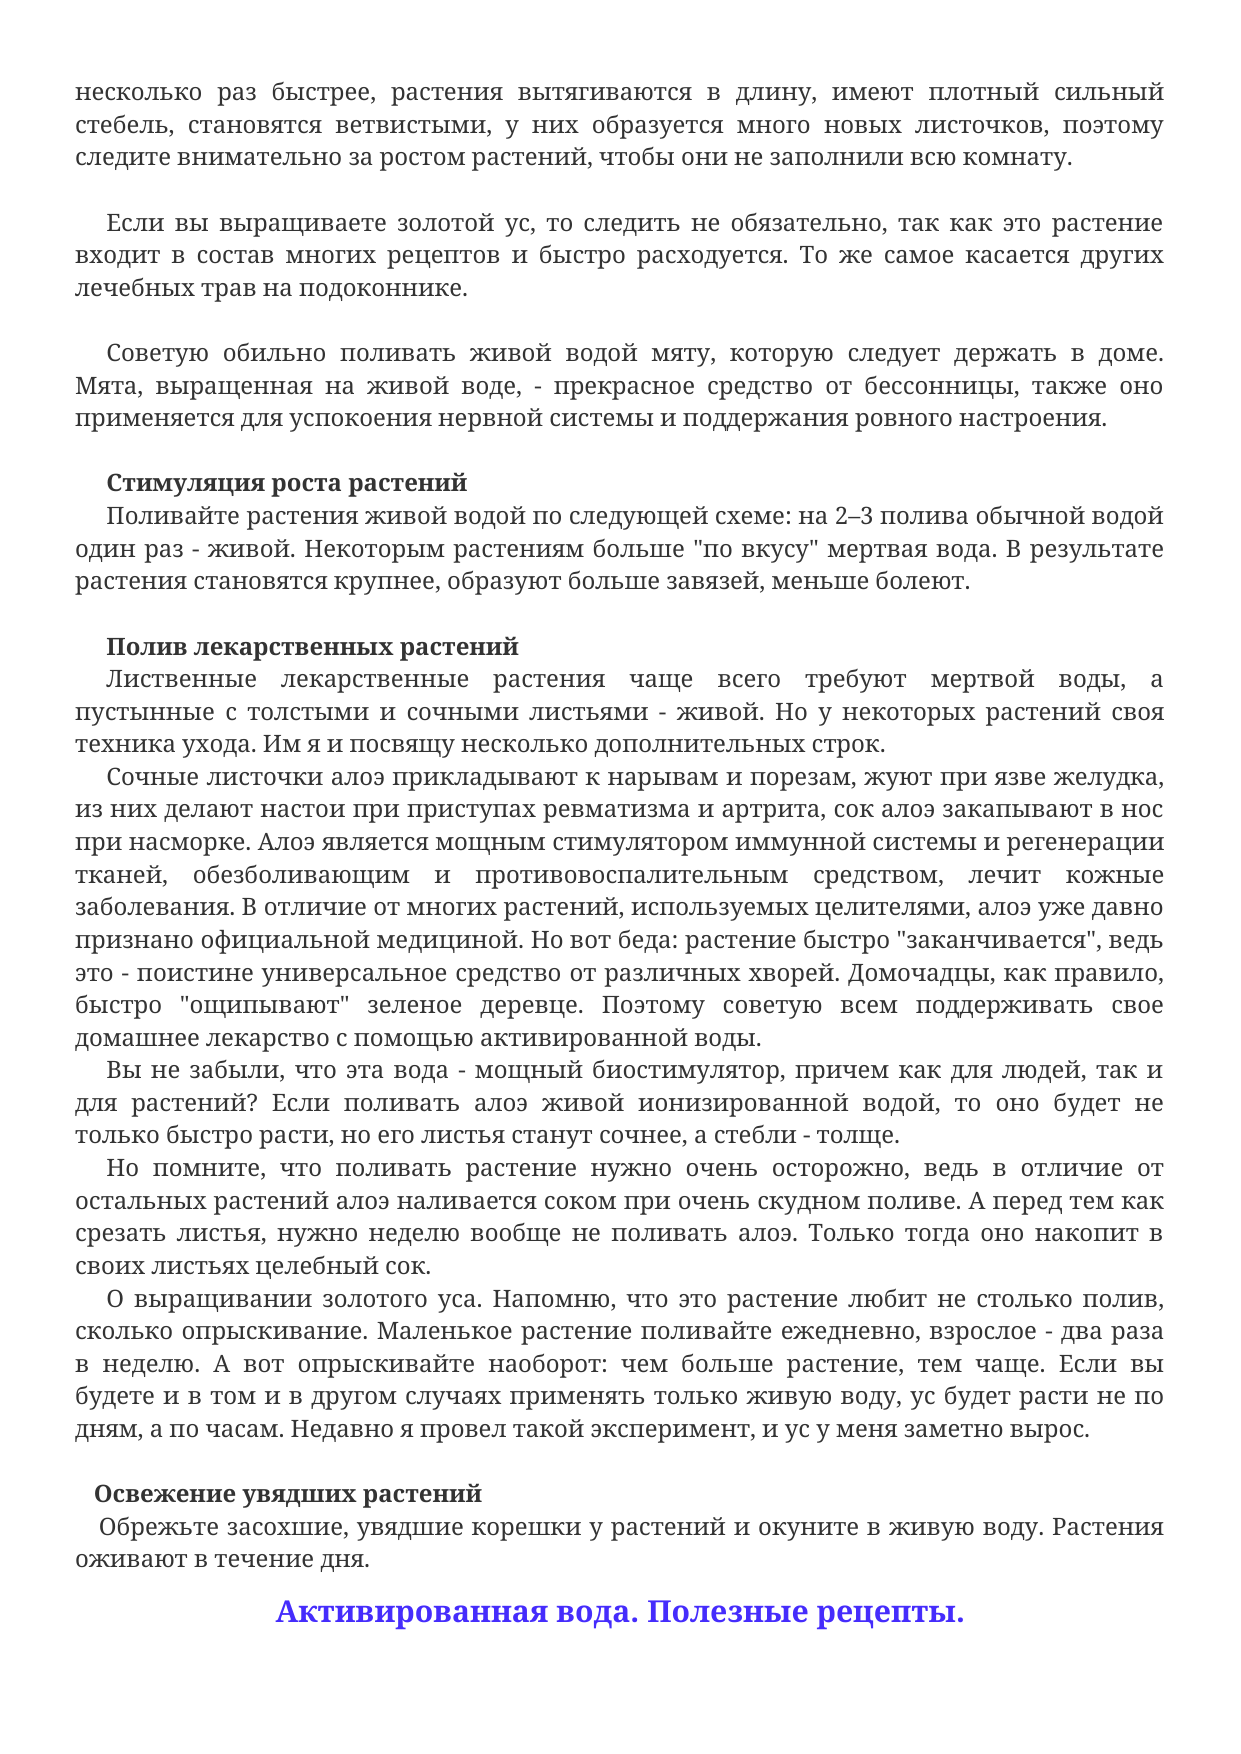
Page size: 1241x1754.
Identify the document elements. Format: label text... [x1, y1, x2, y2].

text Если вы выращиваете золотой ус, то следить не обязательно, так как это растение входит в состав многих рецептов и быстро расходуется. То же самое касается других лечебных трав на подоконнике. [75, 205, 1165, 303]
text Вы не забыли, что эта вода - мощный биостимулятор, причем как для людей, так и для растений? Если поливать алоэ живой ионизированной водой, то оно будет не только быстро расти, но его листья станут сочнее, а стебли - толще. [75, 1053, 1165, 1151]
text Полив лекарственных растений [75, 629, 1165, 662]
text Стимуляция роста растений [75, 466, 1165, 499]
text Советую обильно поливать живой водой мяту, которую следует держать в доме. Мята, выращенная на живой воде, - прекрасное средство от бессонницы, также оно применяется для успокоения нервной системы и поддержания ровного настроения. [75, 336, 1165, 434]
text Активированная вода. Полезные рецепты. [91, 1590, 1149, 1632]
text Но помните, что поливать растение нужно очень осторожно, ведь в отличие от остальных растений алоэ наливается соком при очень скудном поливе. А перед тем как срезать листья, нужно неделю вообще не поливать алоэ. Только тогда оно накопит в своих листьях целебный сок. [75, 1151, 1165, 1281]
text Поливайте растения живой водой по следующей схеме: на 2–3 полива обычной водой один раз - живой. Некоторым растениям больше "по вкусу" мертвая вода. В результате растения становятся крупнее, образуют больше завязей, меньше болеют. [75, 499, 1165, 597]
text Обрежьте засохшие, увядшие корешки у растений и окуните в живую воду. Растения оживают в течение дня. [75, 1509, 1165, 1575]
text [75, 75, 1165, 173]
text О выращивании золотого уса. Напомню, что это растение любит не столько полив, сколько опрыскивание. Маленькое растение поливайте ежедневно, взрослое - два раза в неделю. А вот опрыскивайте наоборот: чем больше растение, тем чаще. Если вы будете и в том и в другом случаях применять только живую воду, ус будет расти не по дням, а по часам. Недавно я провел такой эксперимент, и ус у меня заметно вырос. [75, 1281, 1165, 1444]
text Лиственные лекарственные растения чаще всего требуют мертвой воды, а пустынные с толстыми и сочными листьями - живой. Но у некоторых растений своя техника ухода. Им я и посвящу несколько дополнительных строк. [75, 662, 1165, 760]
text Сочные листочки алоэ прикладывают к нарывам и порезам, жуют при язве желудка, из них делают настои при приступах ревматизма и артрита, сок алоэ закапывают в нос при насморке. Алоэ является мощным стимулятором иммунной системы и регенерации тканей, обезболивающим и противовоспалительным средством, лечит кожные заболевания. В отличие от многих растений, используемых целителями, алоэ уже давно признано официальной медициной. Но вот беда: растение быстро "заканчивается", ведь это - поистине универсальное средство от различных хворей. Домочадцы, как правило, быстро "ощипывают" зеленое деревце. Поэтому советую всем поддерживать свое домашнее лекарство с помощью активированной воды. [75, 760, 1165, 1053]
text Освежение увядших растений [75, 1477, 1165, 1509]
